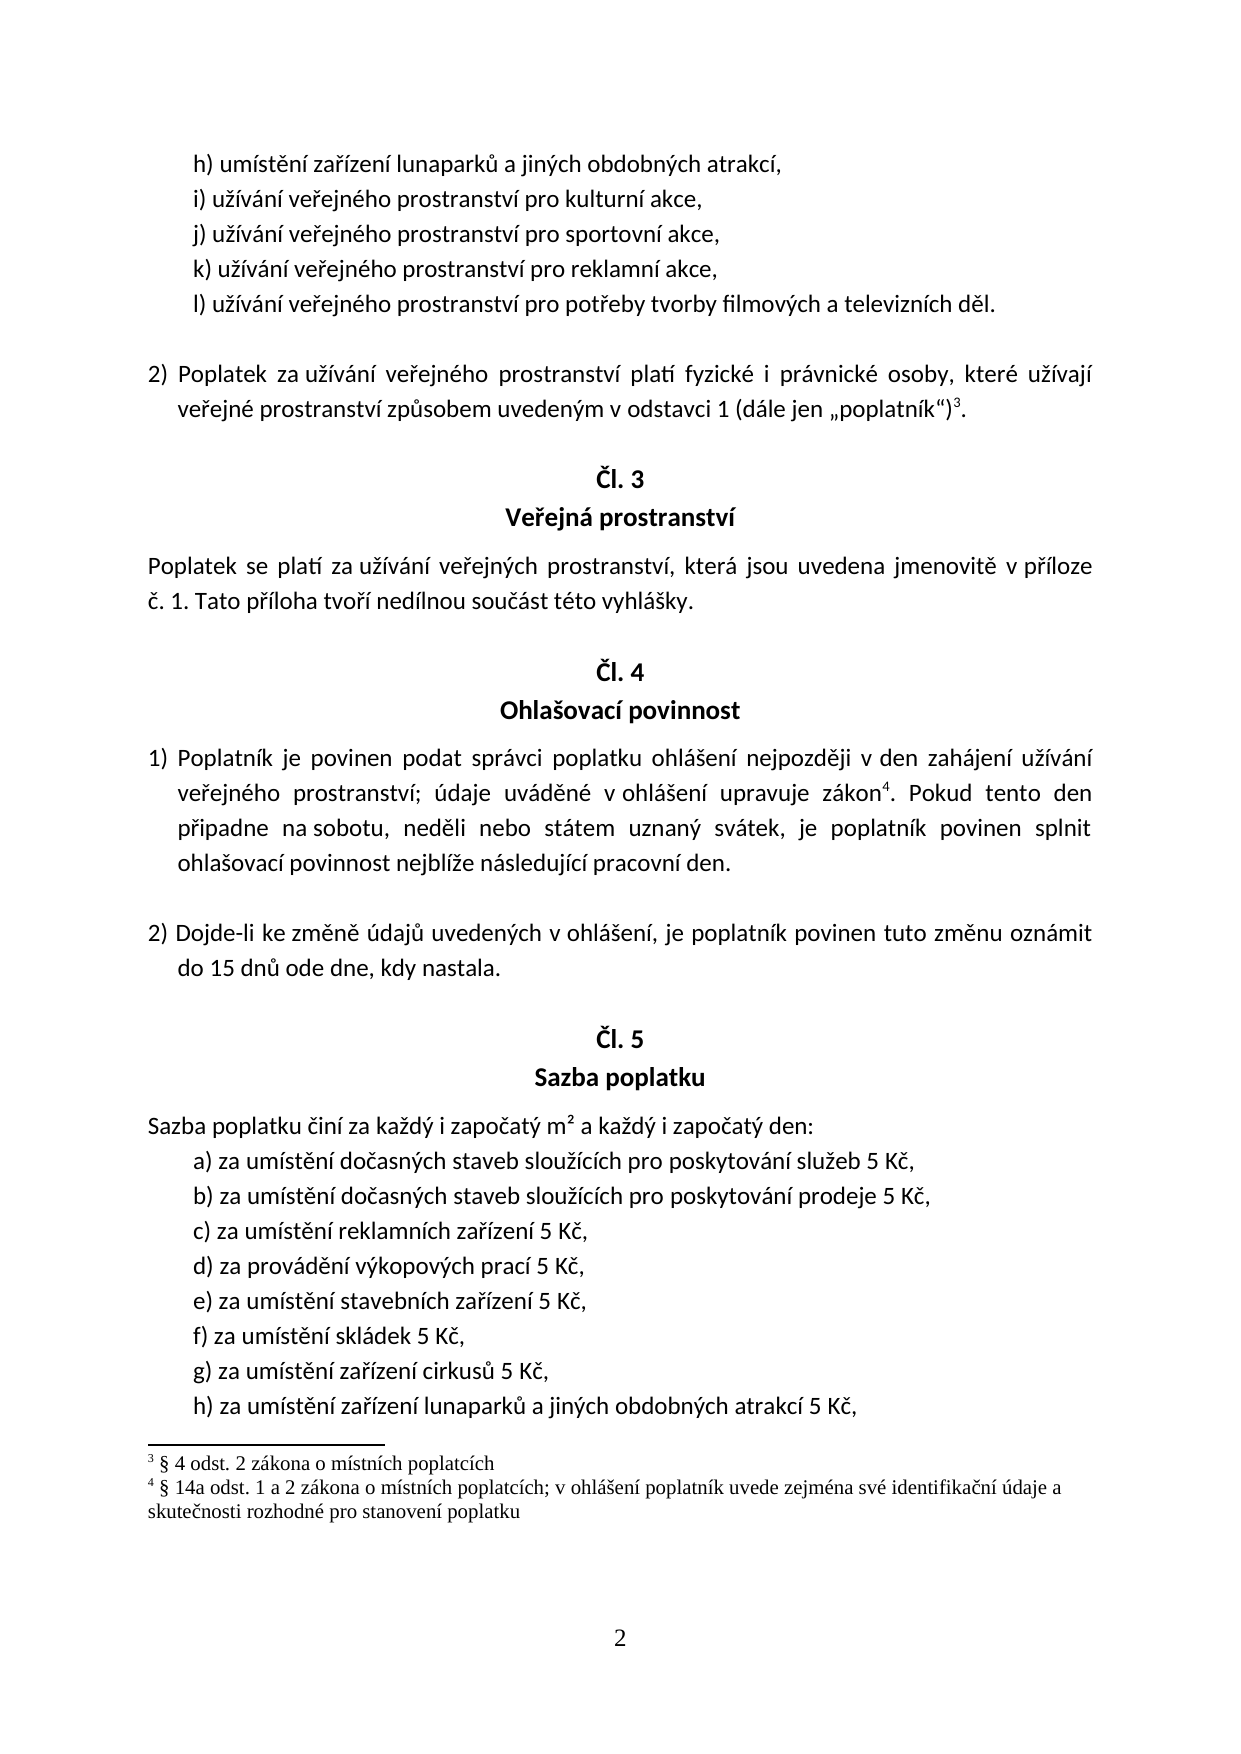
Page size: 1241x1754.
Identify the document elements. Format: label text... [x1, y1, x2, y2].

text 2) Dojde-li ke změně údajů uvedených v ohlášení, je poplatník povinen tuto změnu oznámit do 15 dnů ode dne, kdy nastala. [148, 917, 1092, 983]
text b) za umístění dočasných staveb sloužících pro poskytování prodeje 5 Kč, [148, 1180, 1092, 1210]
text j) užívání veřejného prostranství pro sportovní akce, [148, 218, 1092, 248]
text f) za umístění skládek 5 Kč, [148, 1320, 1092, 1350]
text Sazba poplatku činí za každý i započatý m² a každý i započatý den: [148, 1110, 1092, 1140]
text Čl. 5 [148, 1022, 1092, 1056]
text g) za umístění zařízení cirkusů 5 Kč, [148, 1355, 1092, 1385]
text d) za provádění výkopových prací 5 Kč, [148, 1250, 1092, 1280]
text c) za umístění reklamních zařízení 5 Kč, [148, 1215, 1092, 1245]
text Sazba poplatku [148, 1060, 1092, 1093]
text h) umístění zařízení lunaparků a jiných obdobných atrakcí, [148, 148, 1092, 178]
text l) užívání veřejného prostranství pro potřeby tvorby filmových a televizních děl. [148, 288, 1092, 318]
text i) užívání veřejného prostranství pro kulturní akce, [148, 183, 1092, 213]
text Veřejná prostranství [148, 501, 1092, 534]
text Poplatek se platí za užívání veřejných prostranství, která jsou uvedena jmenovitě v příloze č. 1. Tato příloha tvoří nedílnou součást této vyhlášky. [148, 550, 1092, 616]
text Čl. 4 [148, 655, 1092, 688]
text e) za umístění stavebních zařízení 5 Kč, [148, 1285, 1092, 1315]
text 1) Poplatník je povinen podat správci poplatku ohlášení nejpozději v den zahájení užívání veřejného prostranství; údaje uváděné v ohlášení upravuje zákon. Pokud tento den připadne na sobotu, neděli nebo státem uznaný svátek, je poplatník povinen splnit ohlašovací povinnost nejblíže následující pracovní den. [148, 742, 1092, 878]
text h) za umístění zařízení lunaparků a jiných obdobných atrakcí 5 Kč, [148, 1390, 1092, 1420]
text k) užívání veřejného prostranství pro reklamní akce, [148, 253, 1092, 283]
text Čl. 3 [148, 463, 1092, 496]
text a) za umístění dočasných staveb sloužících pro poskytování služeb 5 Kč, [148, 1145, 1092, 1175]
text Ohlašovací povinnost [148, 693, 1092, 726]
text 2) Poplatek za užívání veřejného prostranství platí fyzické i právnické osoby, které užívají veřejné prostranství způsobem uvedeným v odstavci 1 (dále jen „poplatník“). [148, 358, 1092, 423]
